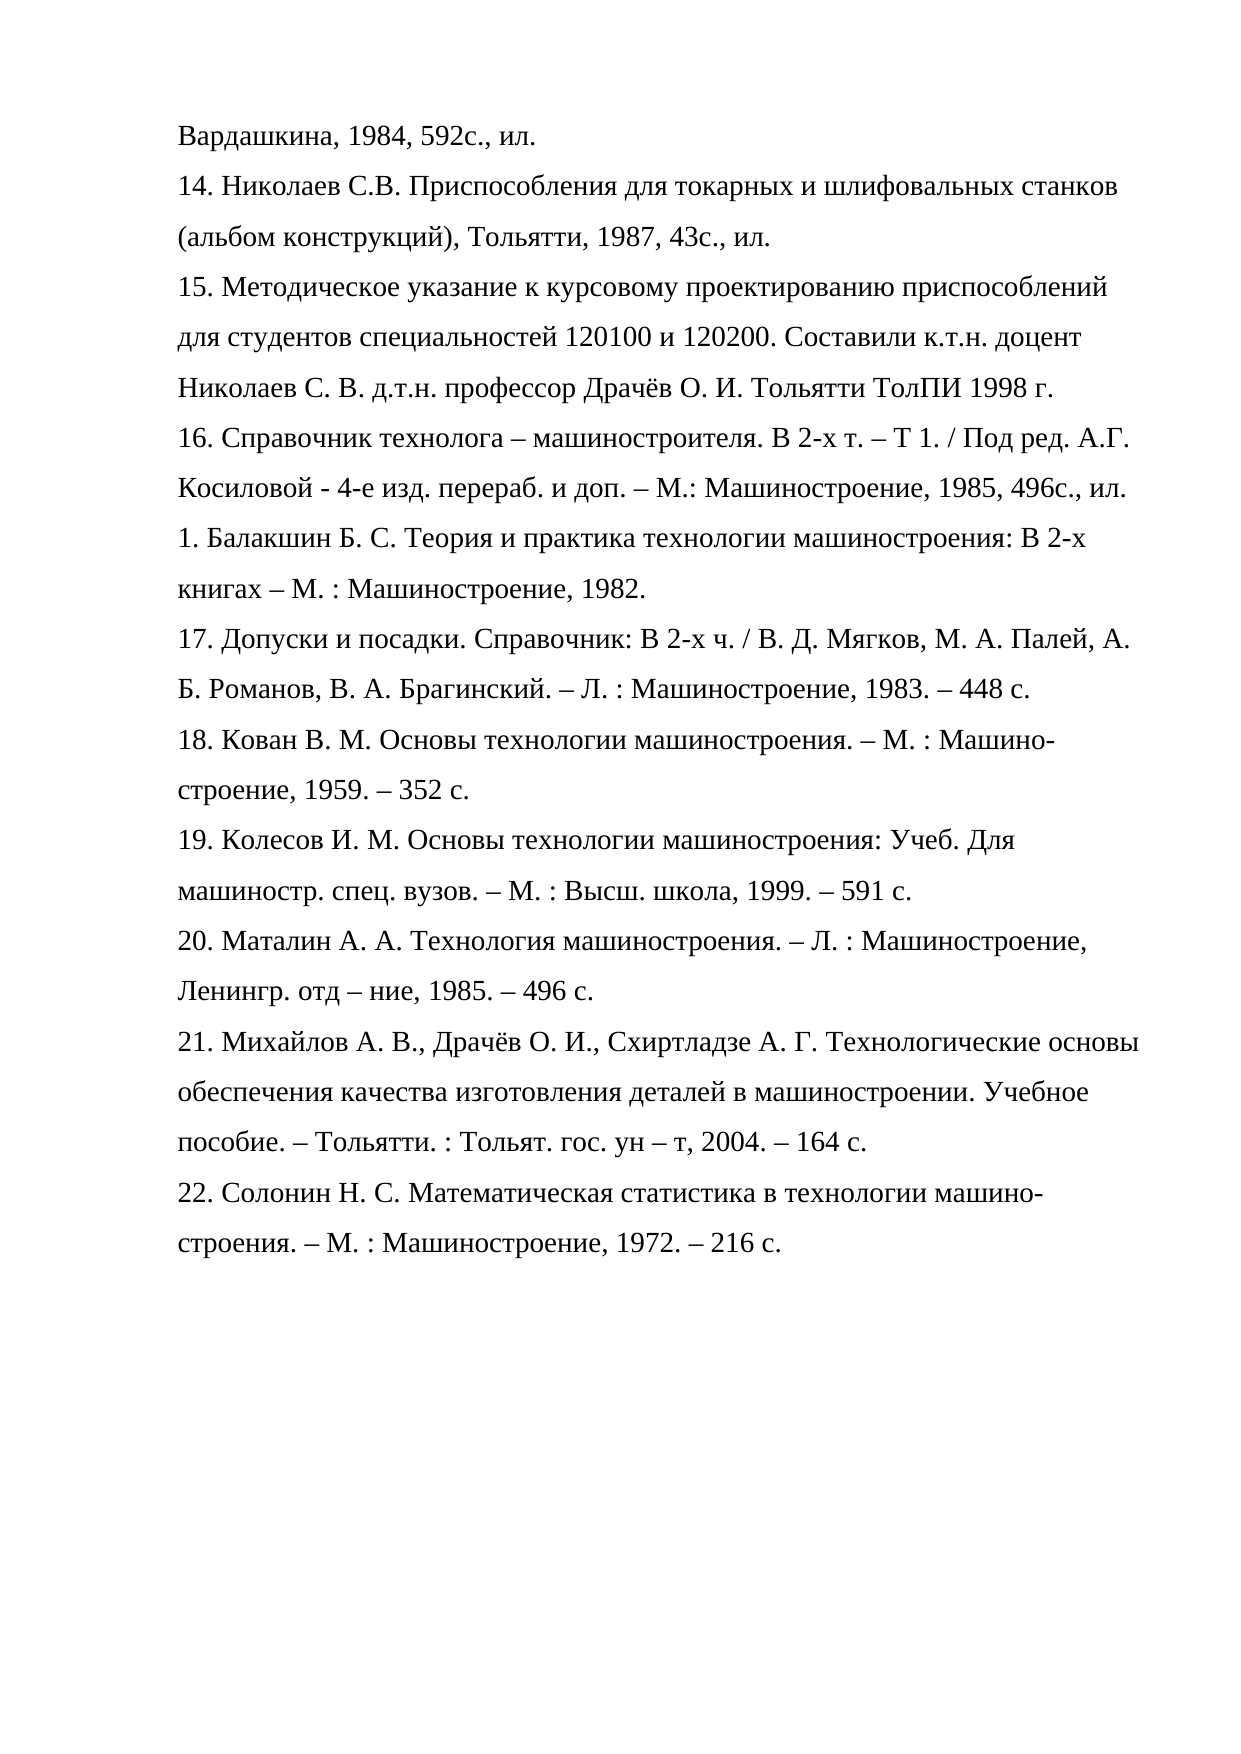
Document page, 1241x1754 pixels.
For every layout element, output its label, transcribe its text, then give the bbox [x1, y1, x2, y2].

text 19. Колесов И. М. Основы технологии машиностроения: Учеб. Для машиностр. спец. вузов. – М. : Высш. школа, 1999. – 591 с. [177, 822, 1152, 906]
text 22. Солонин Н. С. Математическая статистика в технологии машино-строения. – М. : Машиностроение, 1972. – 216 с. [177, 1175, 1152, 1258]
text 21. Михайлов А. В., Драчёв О. И., Схиртладзе А. Г. Технологические основы обеспечения качества изготовления деталей в машиностроении. Учебное пособие. – Тольятти. : Тольят. гос. ун – т, 2004. – 164 с. [177, 1024, 1152, 1158]
text 15. Методическое указание к курсовому проектированию приспособлений для студентов специальностей 120100 и 120200. Составили к.т.н. доцент Николаев С. В. д.т.н. профессор Драчёв О. И. Тольятти ТолПИ 1998 г. [177, 269, 1152, 403]
text 14. Николаев С.В. Приспособления для токарных и шлифовальных станков (альбом конструкций), Тольятти, 1987, 43с., ил. [177, 168, 1152, 252]
text 17. Допуски и посадки. Справочник: В 2-х ч. / В. Д. Мягков, М. А. Палей, А. Б. Романов, В. А. Брагинский. – Л. : Машиностроение, 1983. – 448 с. [177, 621, 1152, 705]
text 20. Маталин А. А. Технология машиностроения. – Л. : Машиностроение, Ленингр. отд – ние, 1985. – 496 с. [177, 923, 1152, 1007]
text 16. Справочник технолога – машиностроителя. В 2-х т. – Т 1. / Под ред. А.Г. Косиловой - 4-е изд. перераб. и доп. – М.: Машиностроение, 1985, 496с., ил. [177, 420, 1152, 504]
text 1. Балакшин Б. С. Теория и практика технологии машиностроения: В 2-х книгах – М. : Машиностроение, 1982. [177, 521, 1152, 604]
text 18. Кован В. М. Основы технологии машиностроения. – М. : Машино-строение, 1959. – 352 с. [177, 722, 1152, 806]
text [177, 118, 1152, 152]
